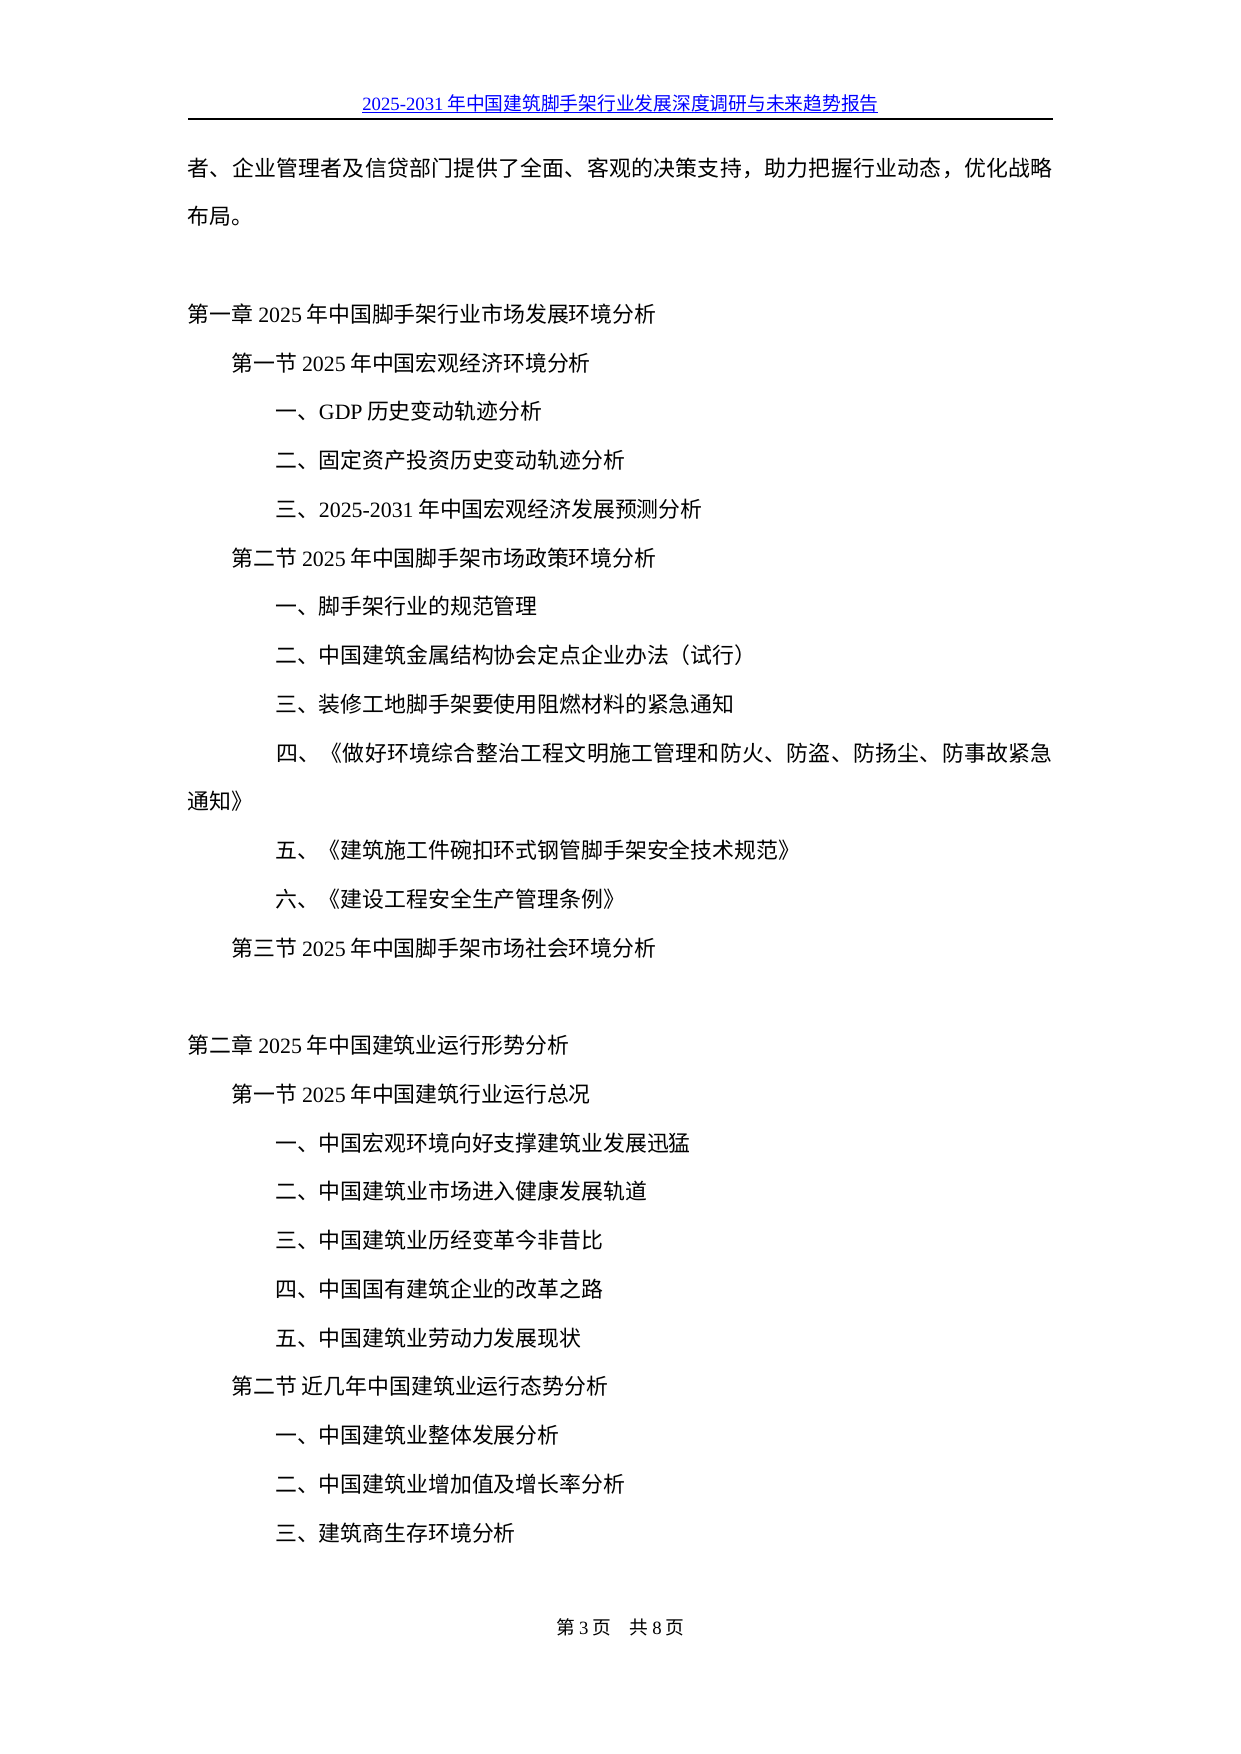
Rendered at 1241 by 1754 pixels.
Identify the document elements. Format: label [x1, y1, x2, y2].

text [187, 150, 1053, 1548]
